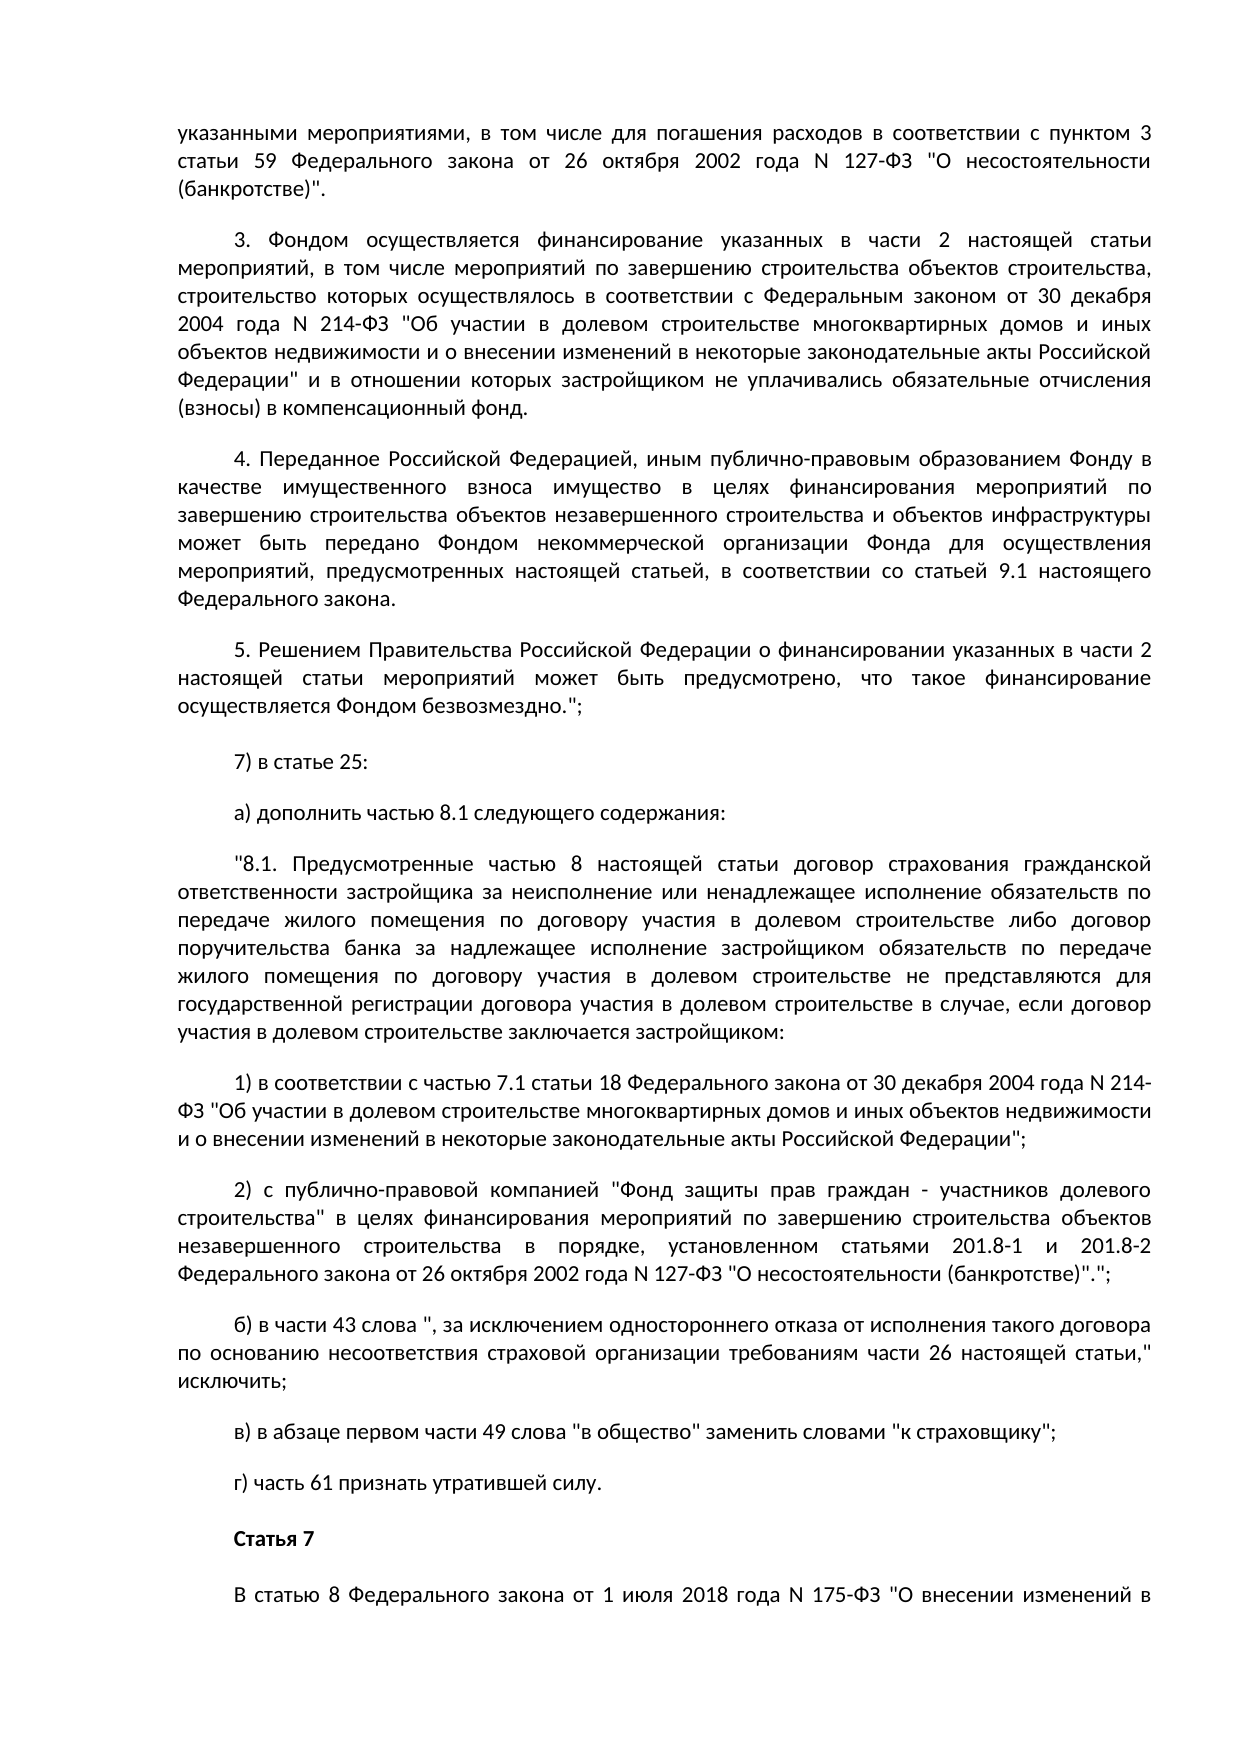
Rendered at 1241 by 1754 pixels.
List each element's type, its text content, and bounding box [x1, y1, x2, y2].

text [177, 1580, 1152, 1608]
text 3. Фондом осуществляется финансирование указанных в части 2 настоящей статьи мероприятий, в том числе мероприятий по завершению строительства объектов строительства, строительство которых осуществлялось в соответствии с Федеральным законом от 30 декабря 2004 года N 214-ФЗ "Об участии в долевом строительстве многоквартирных домов и иных объектов недвижимости и о внесении изменений в некоторые законодательные акты Российской Федерации" и в отношении которых застройщиком не уплачивались обязательные отчисления (взносы) в компенсационный фонд. [177, 225, 1152, 421]
text б) в части 43 слова ", за исключением одностороннего отказа от исполнения такого договора по основанию несоответствия страховой организации требованиям части 26 настоящей статьи," исключить; [177, 1310, 1152, 1394]
text в) в абзаце первом части 49 слова "в общество" заменить словами "к страховщику"; [177, 1417, 1152, 1445]
text 4. Переданное Российской Федерацией, иным публично-правовым образованием Фонду в качестве имущественного взноса имущество в целях финансирования мероприятий по завершению строительства объектов незавершенного строительства и объектов инфраструктуры может быть передано Фондом некоммерческой организации Фонда для осуществления мероприятий, предусмотренных настоящей статьей, в соответствии со статьей 9.1 настоящего Федерального закона. [177, 444, 1152, 612]
text 5. Решением Правительства Российской Федерации о финансировании указанных в части 2 настоящей статьи мероприятий может быть предусмотрено, что такое финансирование осуществляется Фондом безвозмездно."; [177, 635, 1152, 719]
text а) дополнить частью 8.1 следующего содержания: [177, 798, 1152, 826]
text 1) в соответствии с частью 7.1 статьи 18 Федерального закона от 30 декабря 2004 года N 214-ФЗ "Об участии в долевом строительстве многоквартирных домов и иных объектов недвижимости и о внесении изменений в некоторые законодательные акты Российской Федерации"; [177, 1068, 1152, 1152]
title Статья 7 [177, 1524, 1152, 1552]
text г) часть 61 признать утратившей силу. [177, 1468, 1152, 1496]
text 7) в статье 25: [177, 747, 1152, 775]
text 2) с публично-правовой компанией "Фонд защиты прав граждан - участников долевого строительства" в целях финансирования мероприятий по завершению строительства объектов незавершенного строительства в порядке, установленном статьями 201.8-1 и 201.8-2 Федерального закона от 26 октября 2002 года N 127-ФЗ "О несостоятельности (банкротстве)"."; [177, 1175, 1152, 1287]
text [177, 118, 1152, 202]
text "8.1. Предусмотренные частью 8 настоящей статьи договор страхования гражданской ответственности застройщика за неисполнение или ненадлежащее исполнение обязательств по передаче жилого помещения по договору участия в долевом строительстве либо договор поручительства банка за надлежащее исполнение застройщиком обязательств по передаче жилого помещения по договору участия в долевом строительстве не представляются для государственной регистрации договора участия в долевом строительстве в случае, если договор участия в долевом строительстве заключается застройщиком: [177, 849, 1152, 1045]
